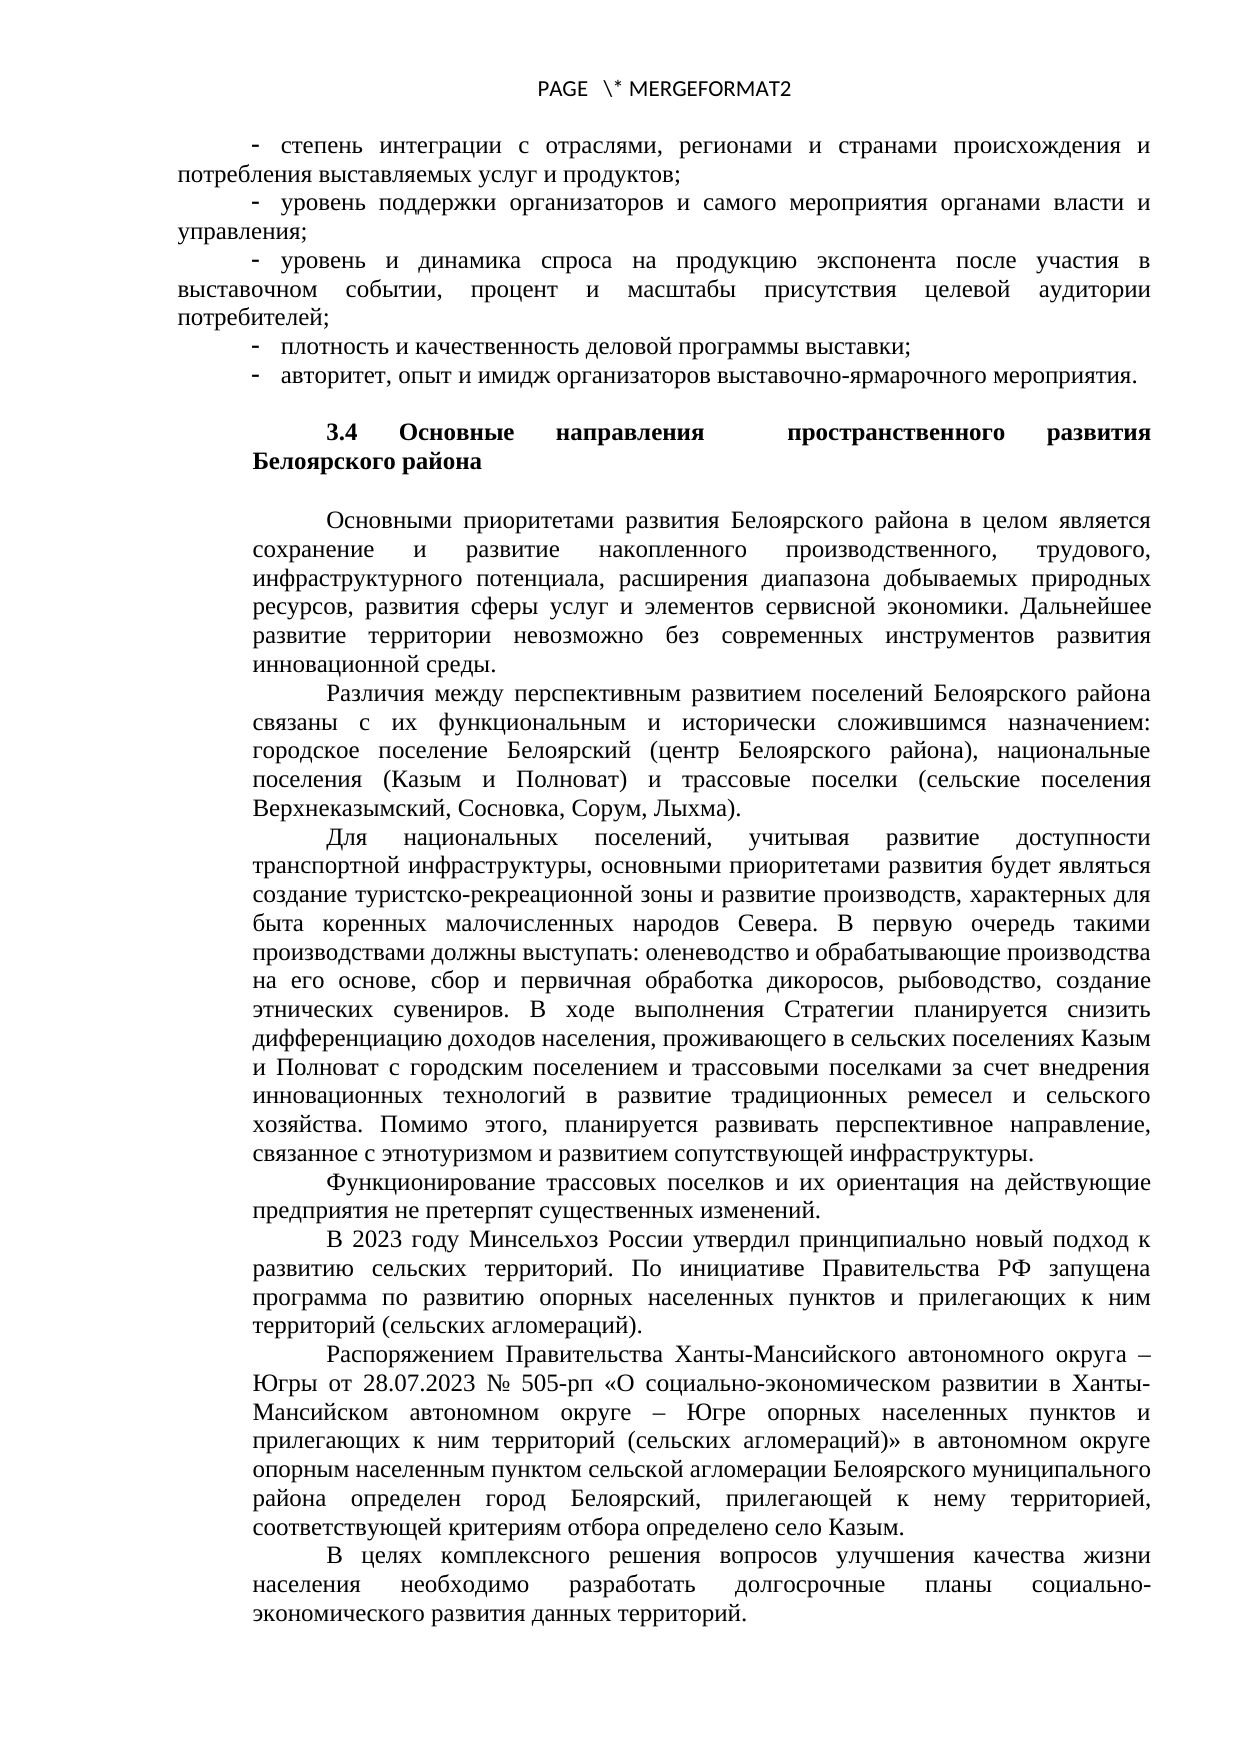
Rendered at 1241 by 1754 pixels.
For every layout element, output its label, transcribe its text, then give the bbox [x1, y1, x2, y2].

text Основными приоритетами развития Белоярского района в целом является сохранение и развитие накопленного производственного, трудового, инфраструктурного потенциала, расширения диапазона добываемых природных ресурсов, развития сферы услуг и элементов сервисной экономики. Дальнейшее развитие территории невозможно без современных инструментов развития инновационной среды. [252, 505, 1152, 678]
text Различия между перспективным развитием поселений Белоярского района связаны с их функциональным и исторически сложившимся назначением: городское поселение Белоярский (центр Белоярского района), национальные поселения (Казым и Полноват) и трассовые поселки (сельские поселения Верхнеказымский, Сосновка, Сорум, Лыхма). [252, 678, 1152, 822]
text В 2023 году Минсельхоз России утвердил принципиально новый подход к развитию сельских территорий. По инициативе Правительства РФ запущена программа по развитию опорных населенных пунктов и прилегающих к ним территорий (сельских агломераций). [252, 1224, 1152, 1339]
list степень интеграции с отраслями, регионами и странами происхождения и потребления выставляемых услуг и продуктов; [177, 130, 1152, 187]
list авторитет, опыт и имидж организаторов выставочно-ярмарочного мероприятия. [177, 360, 1152, 389]
text Для национальных поселений, учитывая развитие доступности транспортной инфраструктуры, основными приоритетами развития будет являться создание туристско-рекреационной зоны и развитие производств, характерных для быта коренных малочисленных народов Севера. В первую очередь такими производствами должны выступать: оленеводство и обрабатывающие производства на его основе, сбор и первичная обработка дикоросов, рыбоводство, создание этнических сувениров. В ходе выполнения Стратегии планируется снизить дифференциацию доходов населения, проживающего в сельских поселениях Казым и Полноват с городским поселением и трассовыми поселками за счет внедрения инновационных технологий в развитие традиционных ремесел и сельского хозяйства. Помимо этого, планируется развивать перспективное направление, связанное с этнотуризмом и развитием сопутствующей инфраструктуры. [252, 822, 1152, 1167]
subtitle 3.4 Основные направления пространственного развития Белоярского района [252, 417, 1152, 475]
text В целях комплексного решения вопросов улучшения качества жизни населения необходимо разработать долгосрочные планы социально-экономического развития данных территорий. [252, 1540, 1152, 1627]
list плотность и качественность деловой программы выставки; [177, 331, 1152, 360]
text Функционирование трассовых поселков и их ориентация на действующие предприятия не претерпят существенных изменений. [252, 1167, 1152, 1224]
list уровень поддержки организаторов и самого мероприятия органами власти и управления; [177, 187, 1152, 245]
text Распоряжением Правительства Ханты-Мансийского автономного округа – Югры от 28.07.2023 № 505-рп «О социально-экономическом развитии в Ханты-Мансийском автономном округе – Югре опорных населенных пунктов и прилегающих к ним территорий (сельских агломераций)» в автономном округе опорным населенным пунктом сельской агломерации Белоярского муниципального района определен город Белоярский, прилегающей к нему территорией, соответствующей критериям отбора определено село Казым. [252, 1339, 1152, 1540]
list уровень и динамика спроса на продукцию экспонента после участия в выставочном событии, процент и масштабы присутствия целевой аудитории потребителей; [177, 245, 1152, 331]
